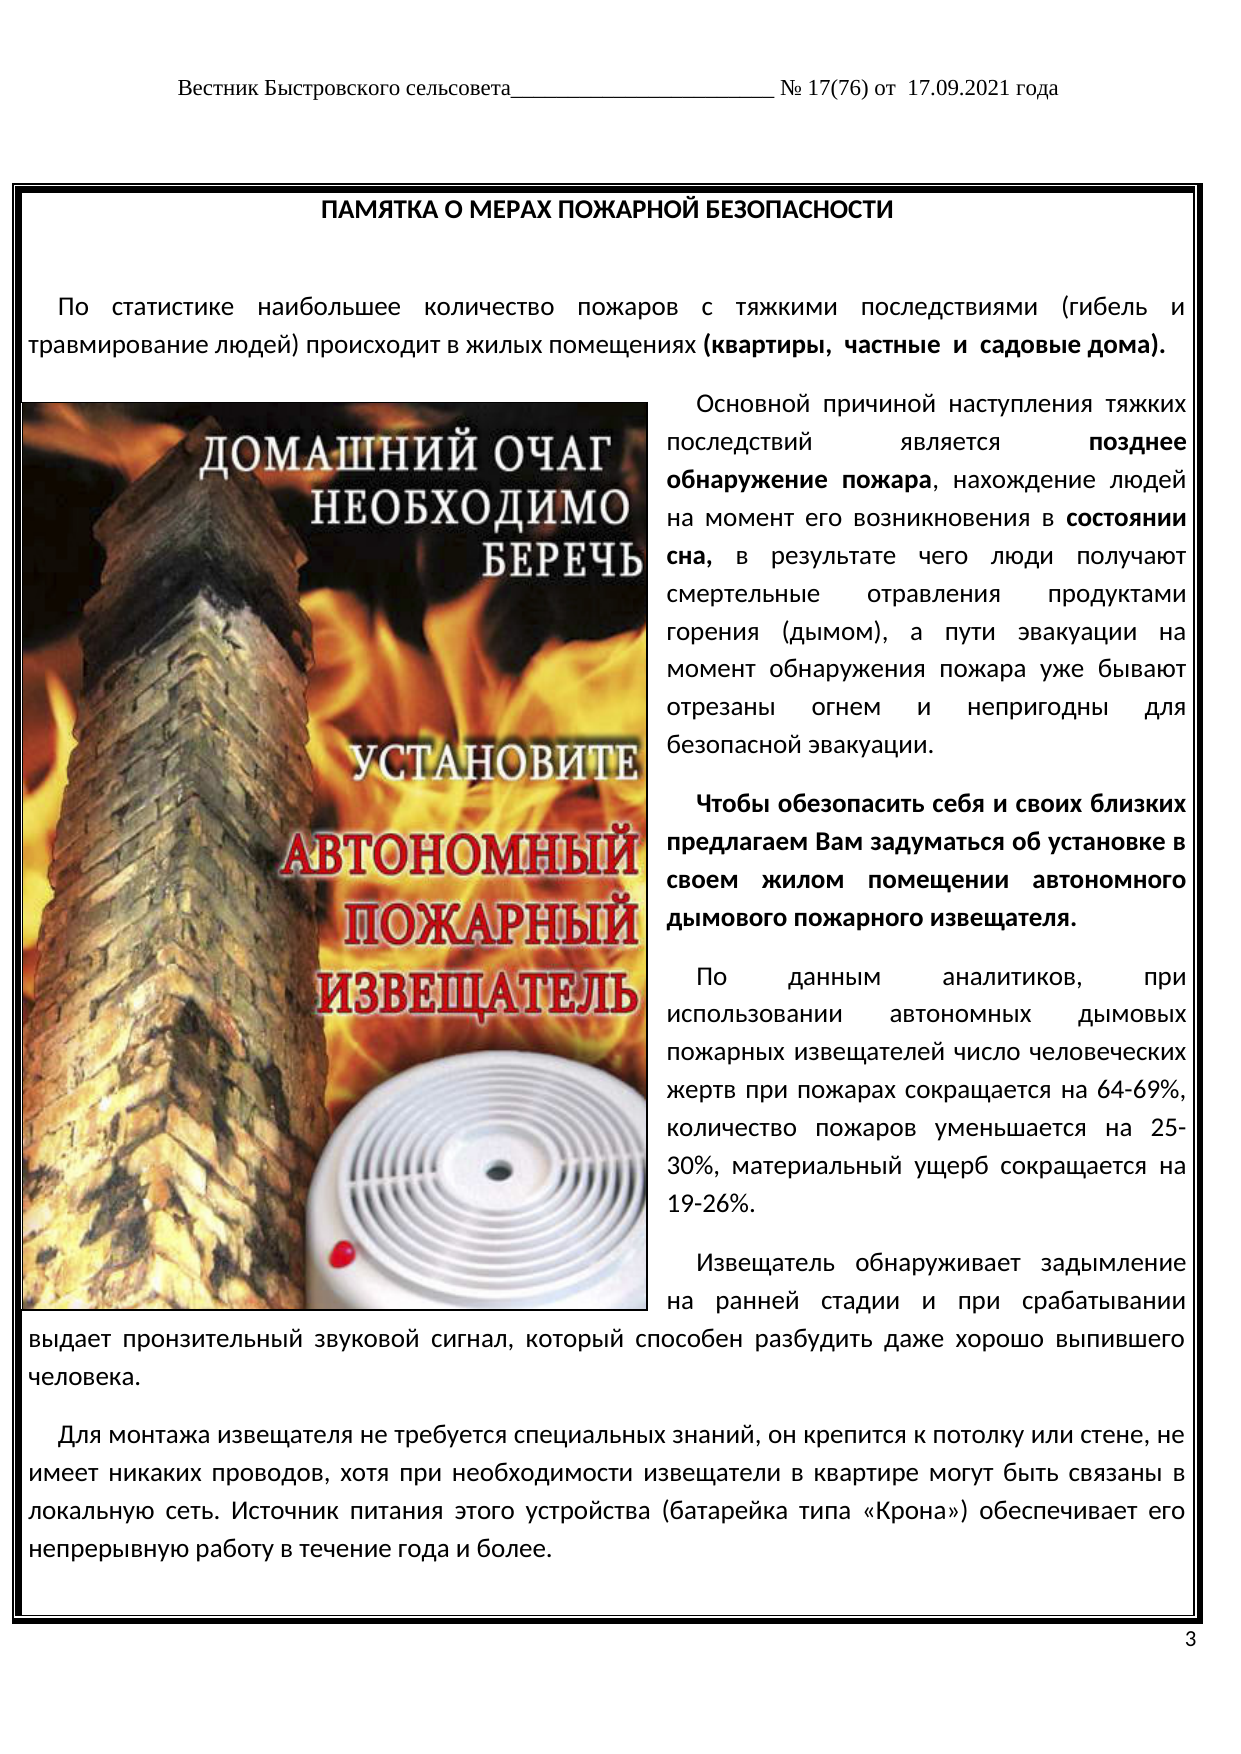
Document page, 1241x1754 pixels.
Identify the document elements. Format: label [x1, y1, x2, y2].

picture [23, 403, 646, 1309]
table_header [22, 193, 1193, 1615]
